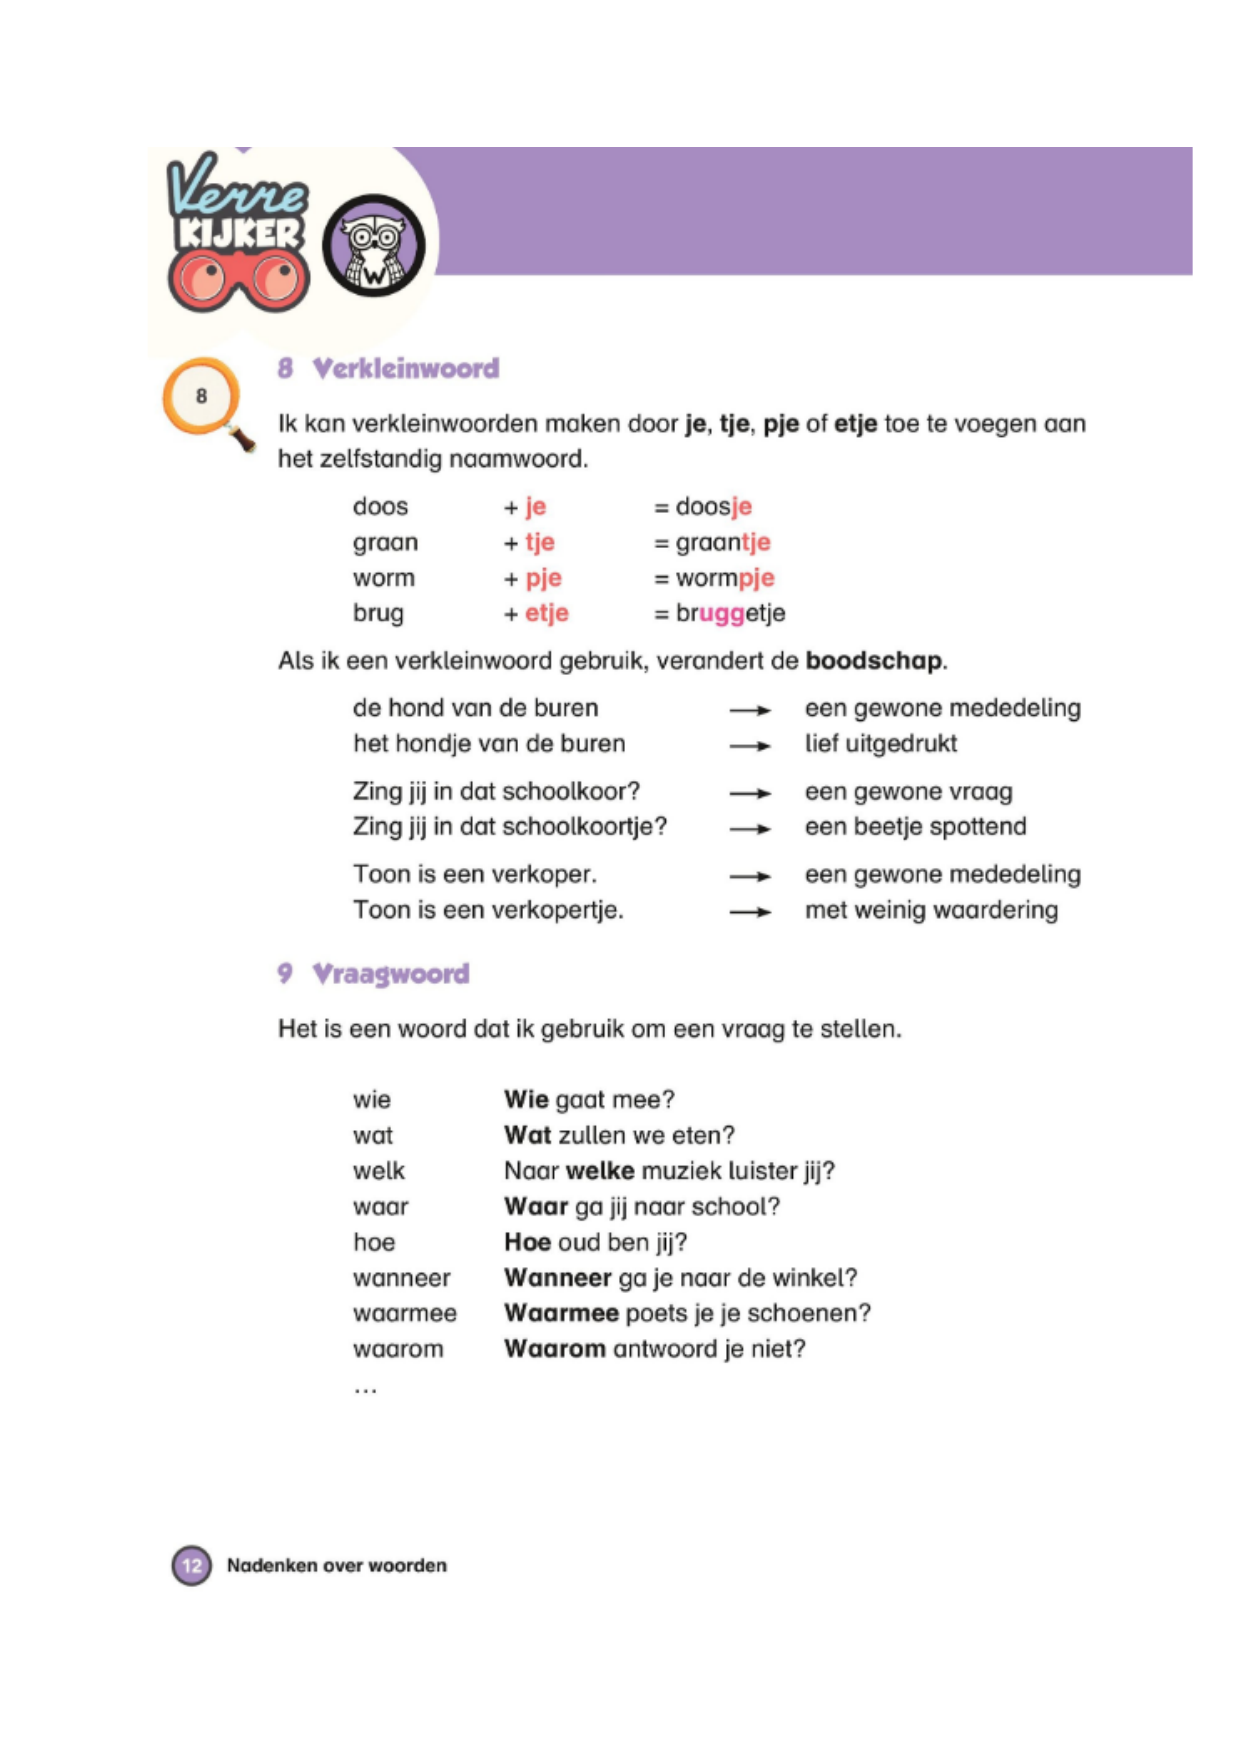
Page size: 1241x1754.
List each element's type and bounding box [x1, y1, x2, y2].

picture [147, 147, 1193, 1607]
